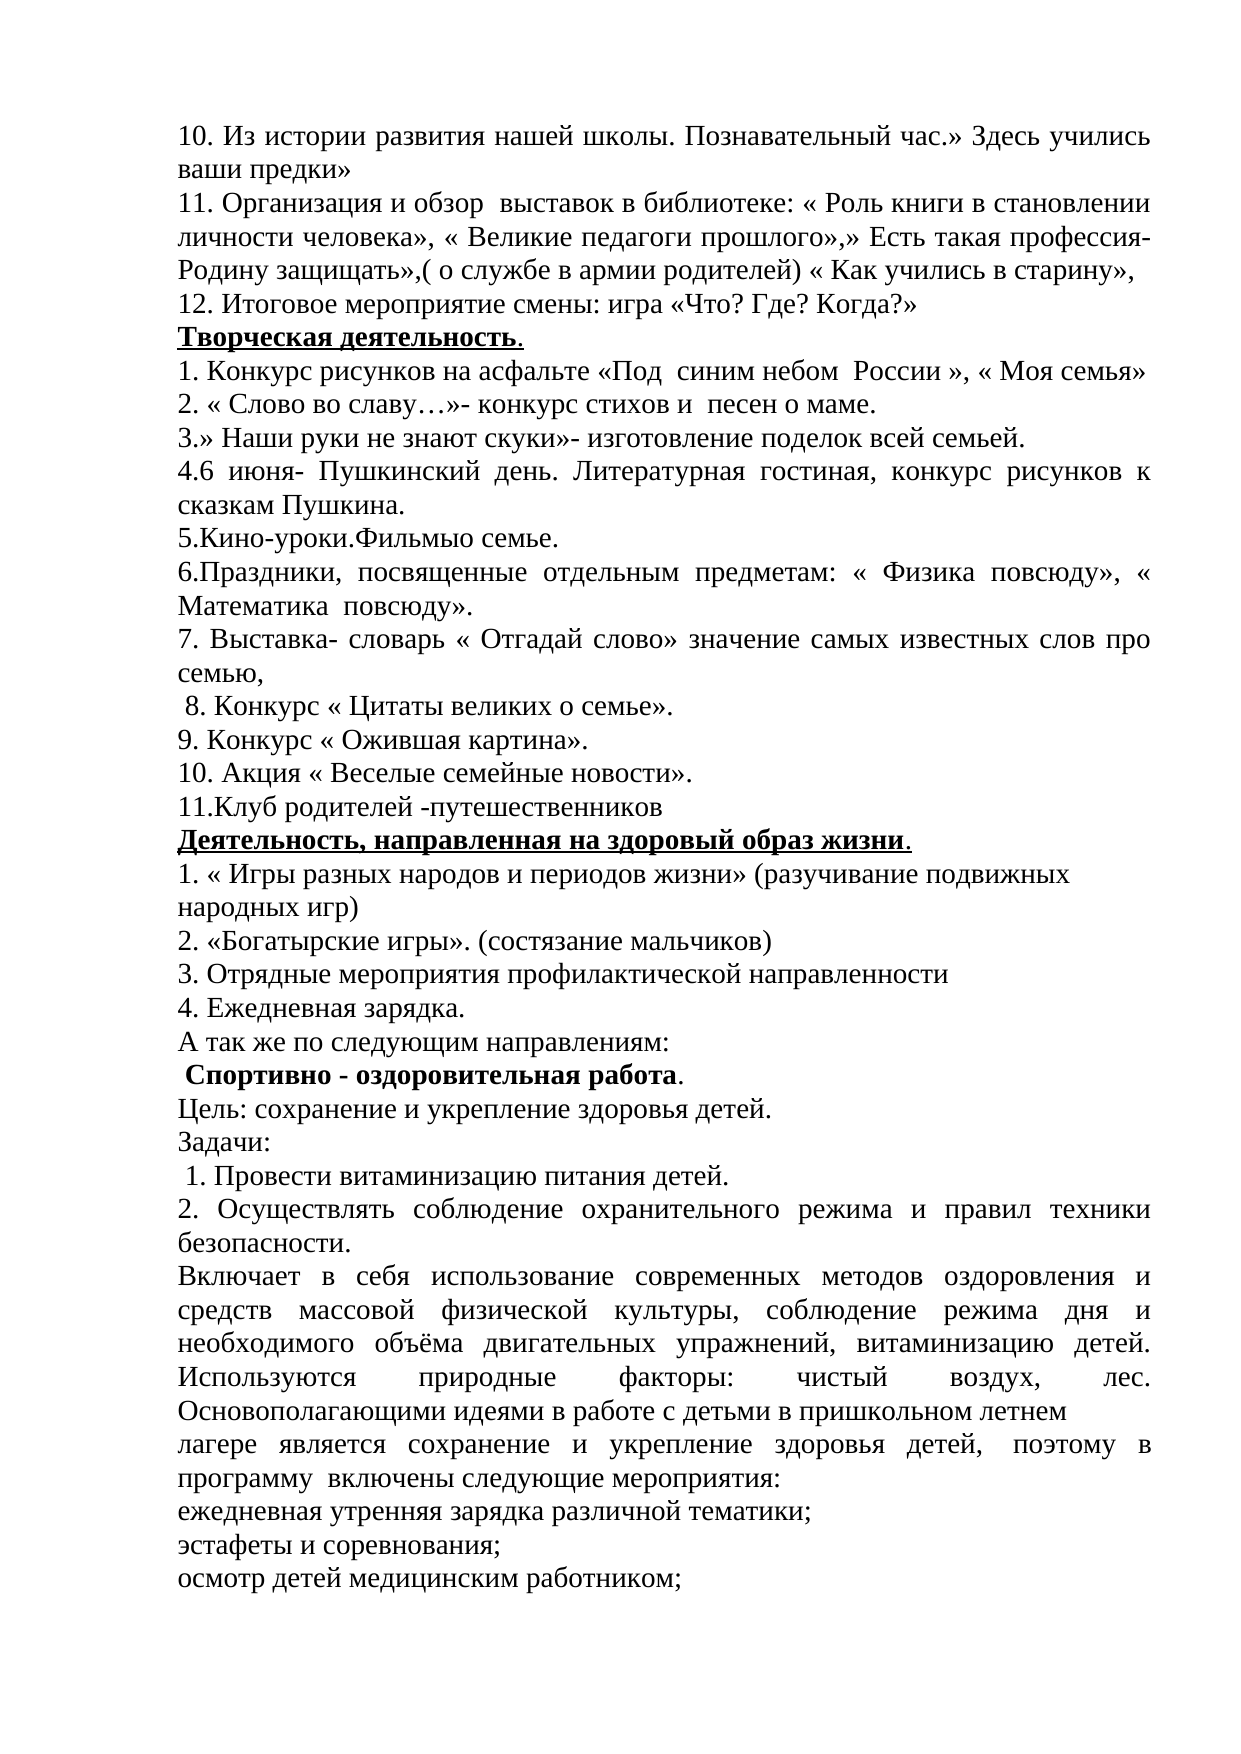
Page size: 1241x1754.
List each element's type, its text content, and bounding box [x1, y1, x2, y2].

text лагере является сохранение и укрепление здоровья детей, поэтому в программу включены следующие мероприятия: [177, 1426, 1152, 1493]
text Задачи: [177, 1124, 1152, 1158]
text Цель: сохранение и укрепление здоровья детей. [177, 1091, 1152, 1124]
text 7. Выставка- словарь « Отгадай слово» значение самых известных слов про семью, [177, 621, 1152, 688]
text А так же по следующим направлениям: [177, 1024, 1152, 1057]
text Творческая деятельность. [177, 319, 1152, 353]
text 4.6 июня- Пушкинский день. Литературная гостиная, конкурс рисунков к сказкам Пушкина. [177, 453, 1152, 521]
text 1. « Игры разных народов и периодов жизни» (разучивание подвижных народных игр) [177, 856, 1152, 923]
text осмотр детей медицинским работником; [177, 1560, 1152, 1594]
text 1. Конкурс рисунков на асфальте «Под синим небом России », « Моя семья» [177, 353, 1152, 386]
text 3. Отрядные мероприятия профилактической направленности [177, 957, 1152, 990]
text Спортивно - оздоровительная работа. [177, 1057, 1152, 1091]
text 2. Осуществлять соблюдение охранительного режима и правил техники безопасности. [177, 1191, 1152, 1258]
text 10. Акция « Веселые семейные новости». [177, 755, 1152, 789]
text 3.» Наши руки не знают скуки»- изготовление поделок всей семьей. [177, 420, 1152, 453]
text 2. « Слово во славу…»- конкурс стихов и песен о маме. [177, 386, 1152, 420]
text 6.Праздники, посвященные отдельным предметам: « Физика повсюду», « Математика повсюду». [177, 554, 1152, 621]
text 9. Конкурс « Ожившая картина». [177, 722, 1152, 755]
text Включает в себя использование современных методов оздоровления и средств массовой физической культуры, соблюдение режима дня и необходимого объёма двигательных упражнений, витаминизацию детей. Используются природные факторы: чистый воздух, лес. Основополагающими идеями в работе с детьми в пришкольном летнем [177, 1258, 1152, 1426]
text 4. Ежедневная зарядка. [177, 990, 1152, 1024]
text 12. Итоговое мероприятие смены: игра «Что? Где? Когда?» [177, 286, 1152, 319]
text Деятельность, направленная на здоровый образ жизни. [177, 822, 1152, 856]
text 2. «Богатырские игры». (состязание мальчиков) [177, 923, 1152, 957]
text 10. Из истории развития нашей школы. Познавательный час.» Здесь учились ваши предки» [177, 118, 1152, 185]
text эстафеты и соревнования; [177, 1527, 1152, 1560]
text 1. Провести витаминизацию питания детей. [177, 1158, 1152, 1191]
text 5.Кино-уроки.Фильмыо семье. [177, 521, 1152, 554]
text 11. Организация и обзор выставок в библиотеке: « Роль книги в становлении личности человека», « Великие педагоги прошлого»,» Есть такая профессия-Родину защищать»,( о службе в армии родителей) « Как учились в старину», [177, 185, 1152, 286]
text 11.Клуб родителей -путешественников [177, 789, 1152, 822]
text 8. Конкурс « Цитаты великих о семье». [177, 688, 1152, 722]
text ежедневная утренняя зарядка различной тематики; [177, 1493, 1152, 1527]
